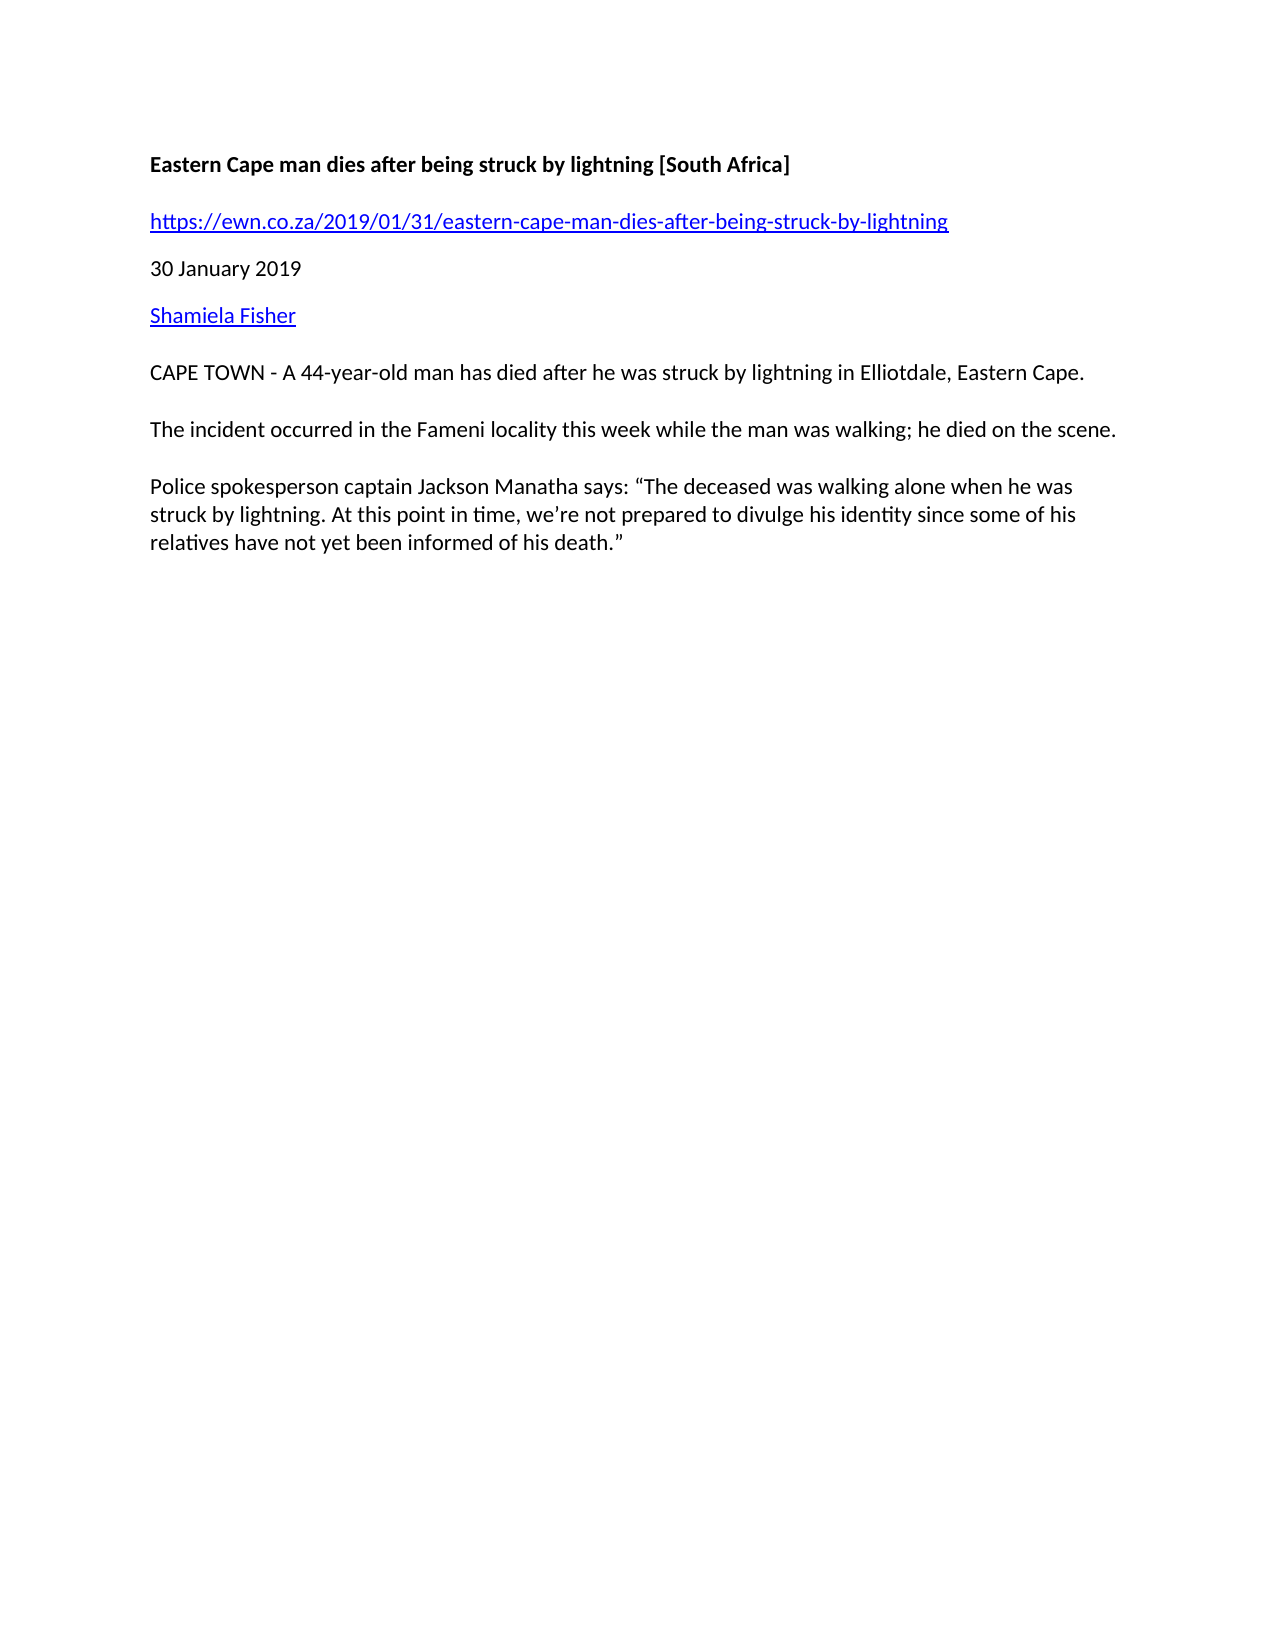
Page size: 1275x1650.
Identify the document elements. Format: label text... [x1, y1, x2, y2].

text Shamiela Fisher [150, 301, 1125, 329]
text The incident occurred in the Fameni locality this week while the man was walking; he died on the scene. [150, 415, 1125, 443]
text https://ewn.co.za/2019/01/31/eastern-cape-man-dies-after-being-struck-by-lightning [150, 207, 1125, 235]
text Police spokesperson captain Jackson Manatha says: “The deceased was walking alone when he was struck by lightning. At this point in time, we’re not prepared to divulge his identity since some of his relatives have not yet been informed of his death.” [150, 472, 1125, 557]
text Eastern Cape man dies after being struck by lightning [South Africa] [150, 150, 1125, 178]
text CAPE TOWN - A 44-year-old man has died after he was struck by lightning in Elliotdale, Eastern Cape. [150, 358, 1125, 386]
text 30 January 2019 [150, 254, 1125, 282]
